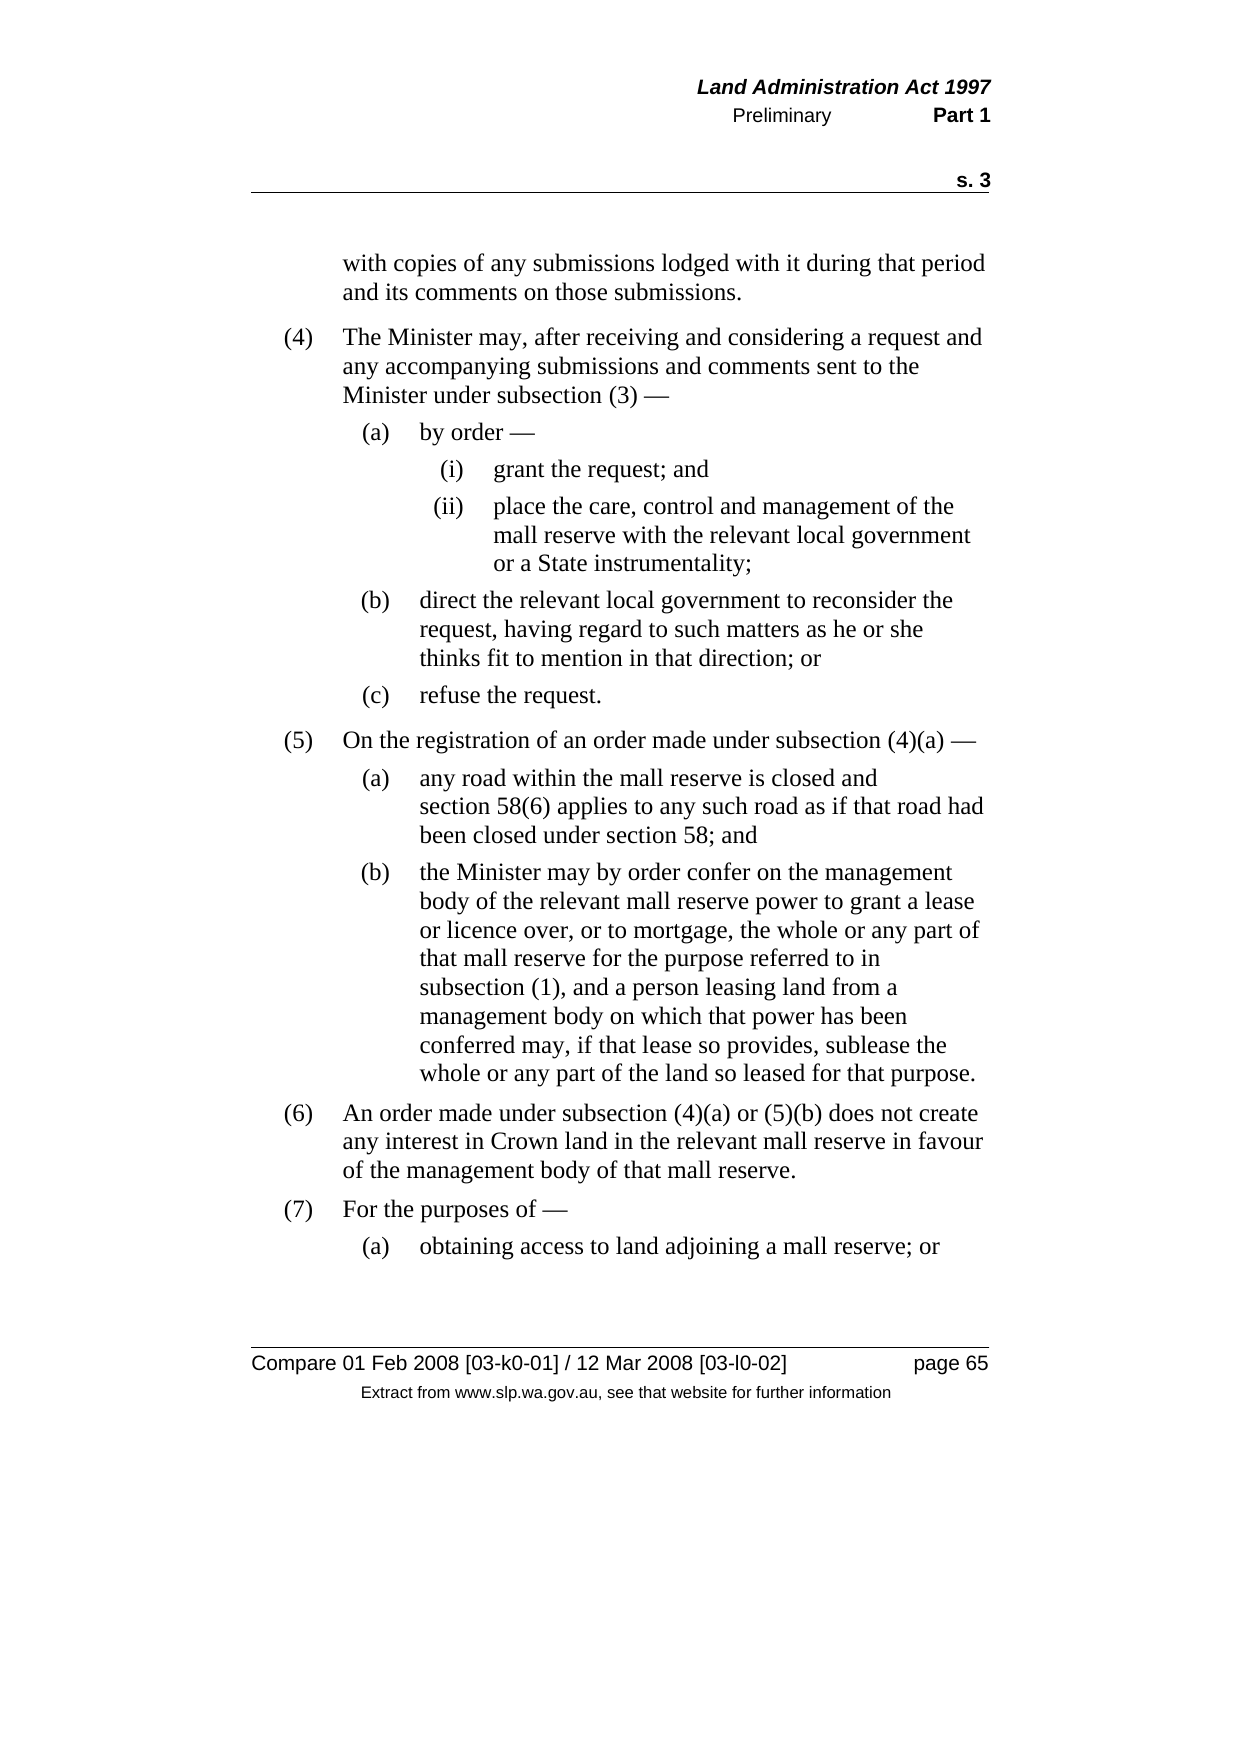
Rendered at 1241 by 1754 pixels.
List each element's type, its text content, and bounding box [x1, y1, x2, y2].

text (a) any road within the mall reserve is closed and section 58(6) applies to any such road as if that road had been closed under section 58; and [251, 763, 989, 849]
text (i) grant the request; and [251, 454, 989, 483]
text (b) the Minister may by order confer on the management body of the relevant mall reserve power to grant a lease or licence over, or to mortgage, the whole or any part of that mall reserve for the purpose referred to in subsection (1), and a person leasing land from a management body on which that power has been conferred may, if that lease so provides, sublease the whole or any part of the land so leased for that purpose. [251, 857, 989, 1087]
text (4) The Minister may, after receiving and considering a request and any accompanying submissions and comments sent to the Minister under subsection (3) — [251, 322, 989, 408]
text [251, 248, 989, 306]
text (7) For the purposes of — [251, 1194, 989, 1223]
text (6) An order made under subsection (4)(a) or (5)(b) does not create any interest in Crown land in the relevant mall reserve in favour of the management body of that mall reserve. [251, 1098, 989, 1184]
text (c) refuse the request. [251, 680, 989, 709]
text (a) by order — [251, 417, 989, 446]
text (a) obtaining access to land adjoining a mall reserve; or [251, 1231, 989, 1260]
text (ii) place the care, control and management of the mall reserve with the relevant local government or a State instrumentality; [251, 491, 989, 577]
text (b) direct the relevant local government to reconsider the request, having regard to such matters as he or she thinks fit to mention in that direction; or [251, 586, 989, 672]
text (5) On the registration of an order made under subsection (4)(a) — [251, 726, 989, 754]
